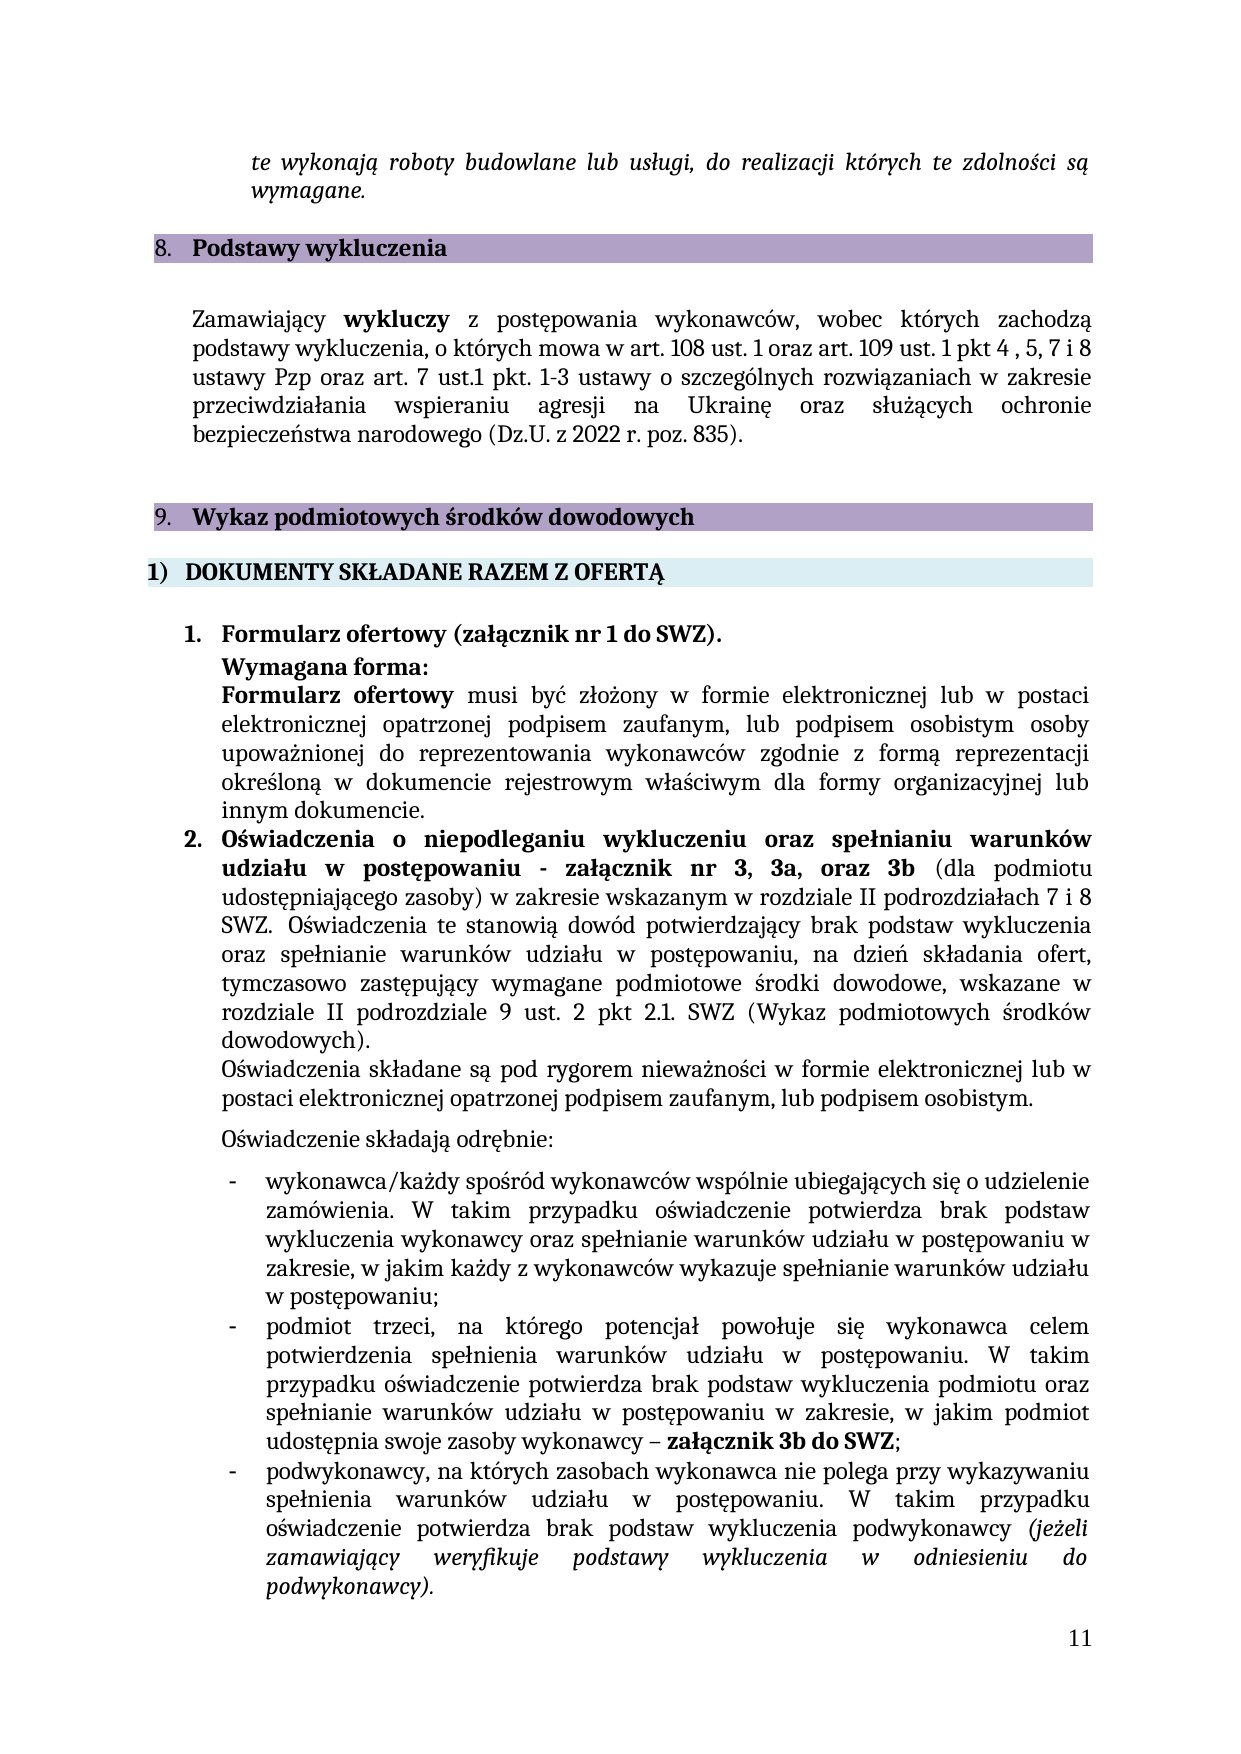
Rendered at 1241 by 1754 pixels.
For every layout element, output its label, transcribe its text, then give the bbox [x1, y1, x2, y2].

text Formularz ofertowy musi być złożony w formie elektronicznej lub w postaci elektronicznej opatrzonej podpisem zaufanym, lub podpisem osobistym osoby upoważnionej do reprezentowania wykonawców zgodnie z formą reprezentacji określoną w dokumencie rejestrowym właściwym dla formy organizacyjnej lub innym dokumencie. [221, 681, 1090, 825]
list DOKUMENTY SKŁADANE RAZEM Z OFERTĄ [148, 558, 1093, 587]
list Formularz ofertowy (załącznik nr 1 do SWZ). [184, 619, 1104, 648]
list Wykaz podmiotowych środków dowodowych [154, 503, 1093, 531]
text Zamawiający wykluczy z postępowania wykonawców, wobec których zachodzą podstawy wykluczenia, o których mowa w art. 108 ust. 1 oraz art. 109 ust. 1 pkt 4 , 5, 7 i 8 ustawy Pzp oraz art. 7 ust.1 pkt. 1-3 ustawy o szczególnych rozwiązaniach w zakresie przeciwdziałania wspieraniu agresji na Ukrainę oraz służących ochronie bezpieczeństwa narodowego (Dz.U. z 2022 r. poz. 835). [192, 276, 1093, 449]
text Oświadczenie składają odrębnie: [221, 1125, 1093, 1154]
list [213, 148, 1093, 205]
list podmiot trzeci, na którego potencjał powołuje się wykonawca celem potwierdzenia spełnienia warunków udziału w postępowaniu. W takim przypadku oświadczenie potwierdza brak podstaw wykluczenia podmiotu oraz spełnianie warunków udziału w postępowaniu w zakresie, w jakim podmiot udostępnia swoje zasoby wykonawcy – załącznik 3b do SWZ; [228, 1311, 1091, 1456]
text Oświadczenia składane są pod rygorem nieważności w formie elektronicznej lub w postaci elektronicznej opatrzonej podpisem zaufanym, lub podpisem osobistym. [221, 1055, 1093, 1113]
list wykonawca/każdy spośród wykonawców wspólnie ubiegających się o udzielenie zamówienia. W takim przypadku oświadczenie potwierdza brak podstaw wykluczenia wykonawcy oraz spełnianie warunków udziału w postępowaniu w zakresie, w jakim każdy z wykonawców wykazuje spełnianie warunków udziału w postępowaniu; [228, 1166, 1091, 1311]
list Oświadczenia o niepodleganiu wykluczeniu oraz spełnianiu warunków udziału w postępowaniu - załącznik nr 3, 3a, oraz 3b (dla podmiotu udostępniającego zasoby) w zakresie wskazanym w rozdziale II podrozdziałach 7 i 8 SWZ. Oświadczenia te stanowią dowód potwierdzający brak podstaw wykluczenia oraz spełnianie warunków udziału w postępowaniu, na dzień składania ofert, tymczasowo zastępujący wymagane podmiotowe środki dowodowe, wskazane w rozdziale II podrozdziale 9 ust. 2 pkt 2.1. SWZ (Wykaz podmiotowych środków dowodowych). [184, 825, 1093, 1055]
list Podstawy wykluczenia [154, 234, 1093, 263]
list podwykonawcy, na których zasobach wykonawca nie polega przy wykazywaniu spełnienia warunków udziału w postępowaniu. W takim przypadku oświadczenie potwierdza brak podstaw wykluczenia podwykonawcy (jeżeli zamawiający weryfikuje podstawy wykluczenia w odniesieniu do podwykonawcy). [228, 1456, 1091, 1600]
text Wymagana forma: [221, 653, 1091, 681]
